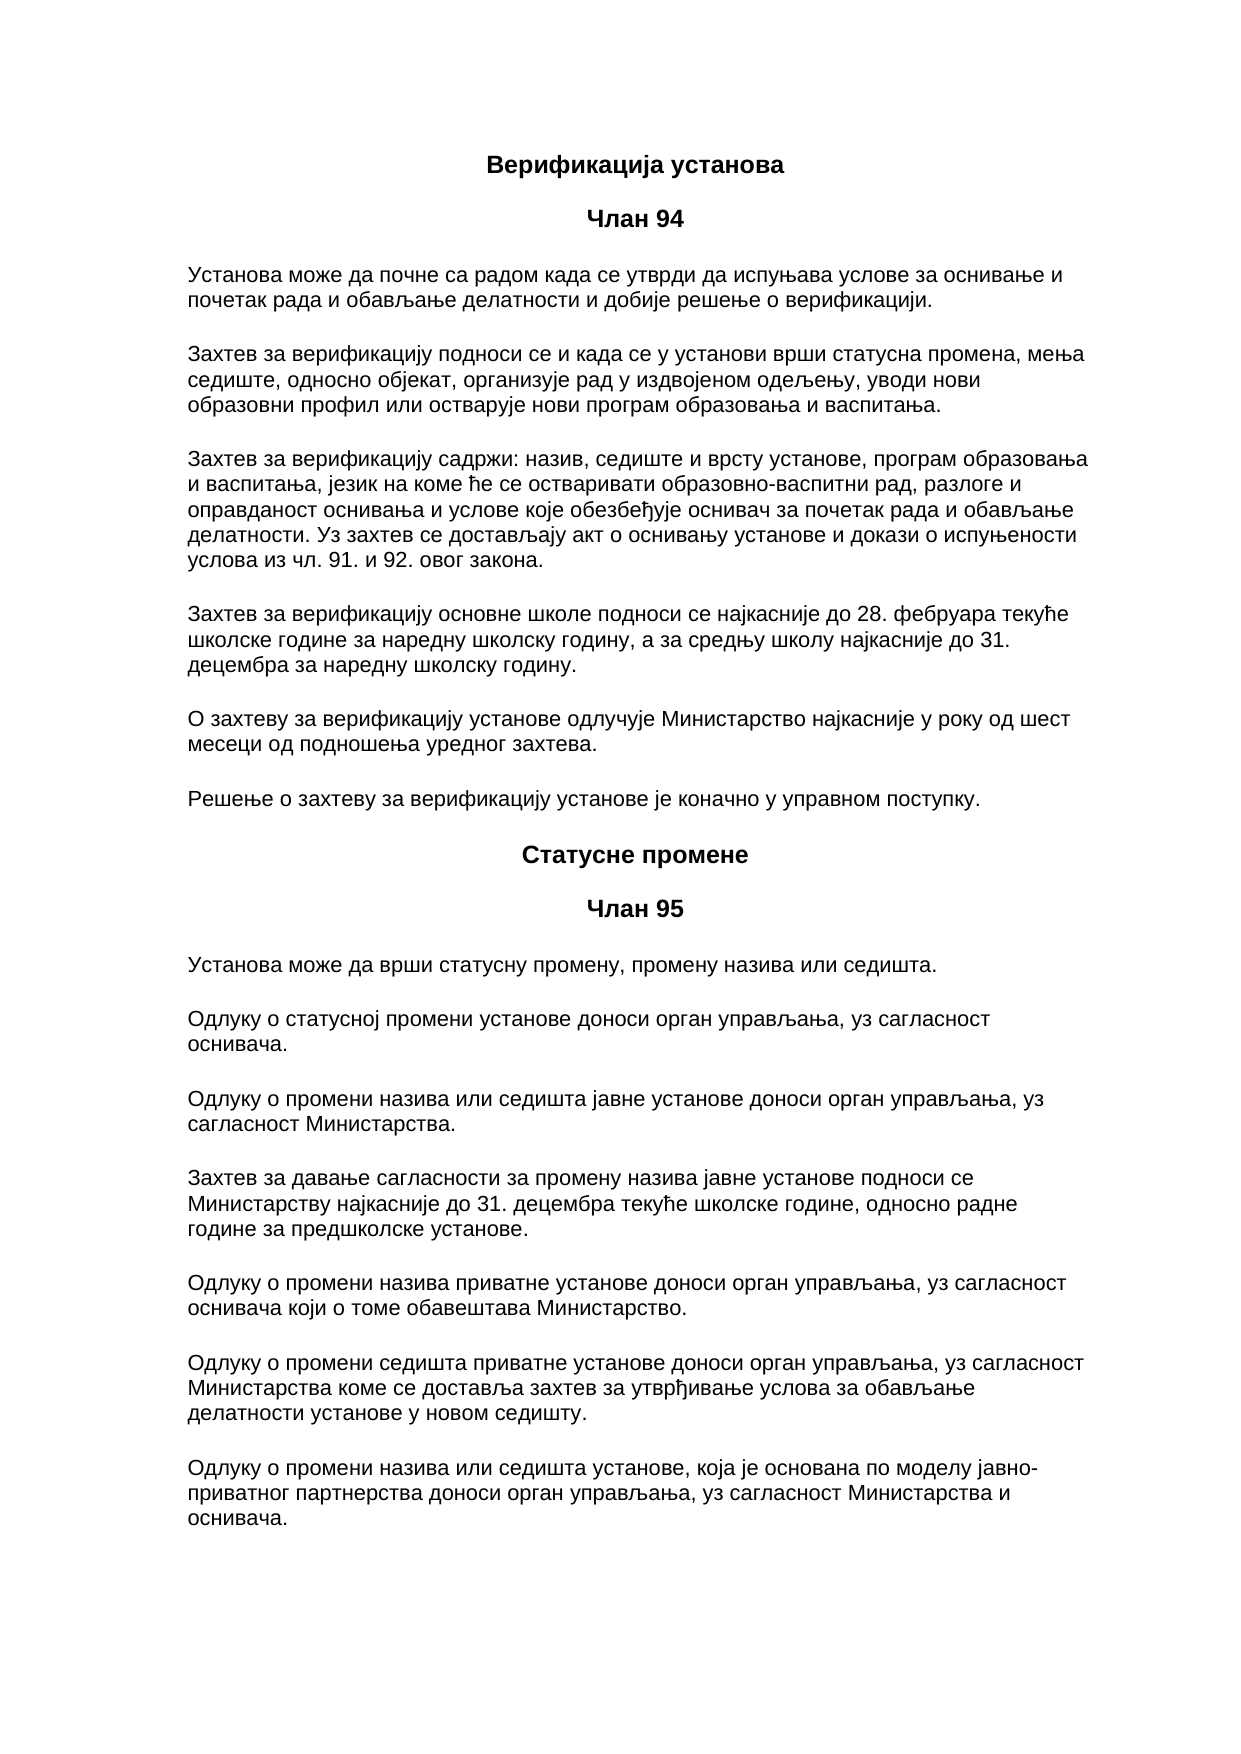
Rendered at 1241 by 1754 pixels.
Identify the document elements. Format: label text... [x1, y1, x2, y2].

text Захтев за верификацију основне школе подноси се најкасније до 28. фебруара текуће школске године за наредну школску годину, а за средњу школу најкасније до 31. децембра за наредну школску годину. [187, 601, 1090, 677]
text Захтев за давање сагласности за промену назива јавне установе подноси се Министарству најкасније до 31. децембра текуће школске године, односно радне године за предшколске установе. [187, 1165, 1090, 1241]
text Захтев за верификацију подноси се и када се у установи врши статусна промена, мења седиште, односно објекат, организује рад у издвојеном одељењу, уводи нови образовни профил или остварује нови програм образовања и васпитања. [187, 341, 1090, 417]
text Установа може да почне са радом када се утврди да испуњава услове за оснивање и почетак рада и обављање делатности и добије решење о верификацији. [187, 262, 1090, 312]
text Одлуку о статусној промени установе доноси орган управљања, уз сагласност оснивача. [187, 1006, 1090, 1056]
text Члан 94 [187, 204, 1090, 232]
text Статусне промене [187, 840, 1090, 869]
text Захтев за верификацију садржи: назив, седиште и врсту установе, програм образовања и васпитања, језик на коме ће се остваривати образовно-васпитни рад, разлоге и оправданост оснивања и услове које обезбеђује оснивач за почетак рада и обављање делатности. Уз захтев се достављају акт о оснивању установе и докази о испуњености услова из чл. 91. и 92. овог закона. [187, 446, 1090, 572]
text Одлуку о промени назива или седишта установе, која је основана по моделу јавно-приватног партнерства доноси орган управљања, уз сагласност Министарства и оснивача. [187, 1454, 1090, 1530]
text Одлуку о промени назива приватне установе доноси орган управљања, уз сагласност оснивача који о томе обавештава Министарство. [187, 1270, 1090, 1320]
text Члан 95 [187, 894, 1090, 922]
text Одлуку о промени назива или седишта јавне установе доноси орган управљања, уз сагласност Министарства. [187, 1086, 1090, 1136]
text Одлуку о промени седишта приватне установе доноси орган управљања, уз сагласност Министарства коме се доставља захтев за утврђивање услова за обављање делатности установе у новом седишту. [187, 1349, 1090, 1425]
text О захтеву за верификацију установе одлучује Министарство најкасније у року од шест месеци од подношења уредног захтева. [187, 706, 1090, 756]
text Верификација установа [187, 150, 1090, 179]
text Установа може да врши статусну промену, промену назива или седишта. [187, 952, 1090, 977]
text Решење о захтеву за верификацију установе је коначно у управном поступку. [187, 786, 1090, 811]
